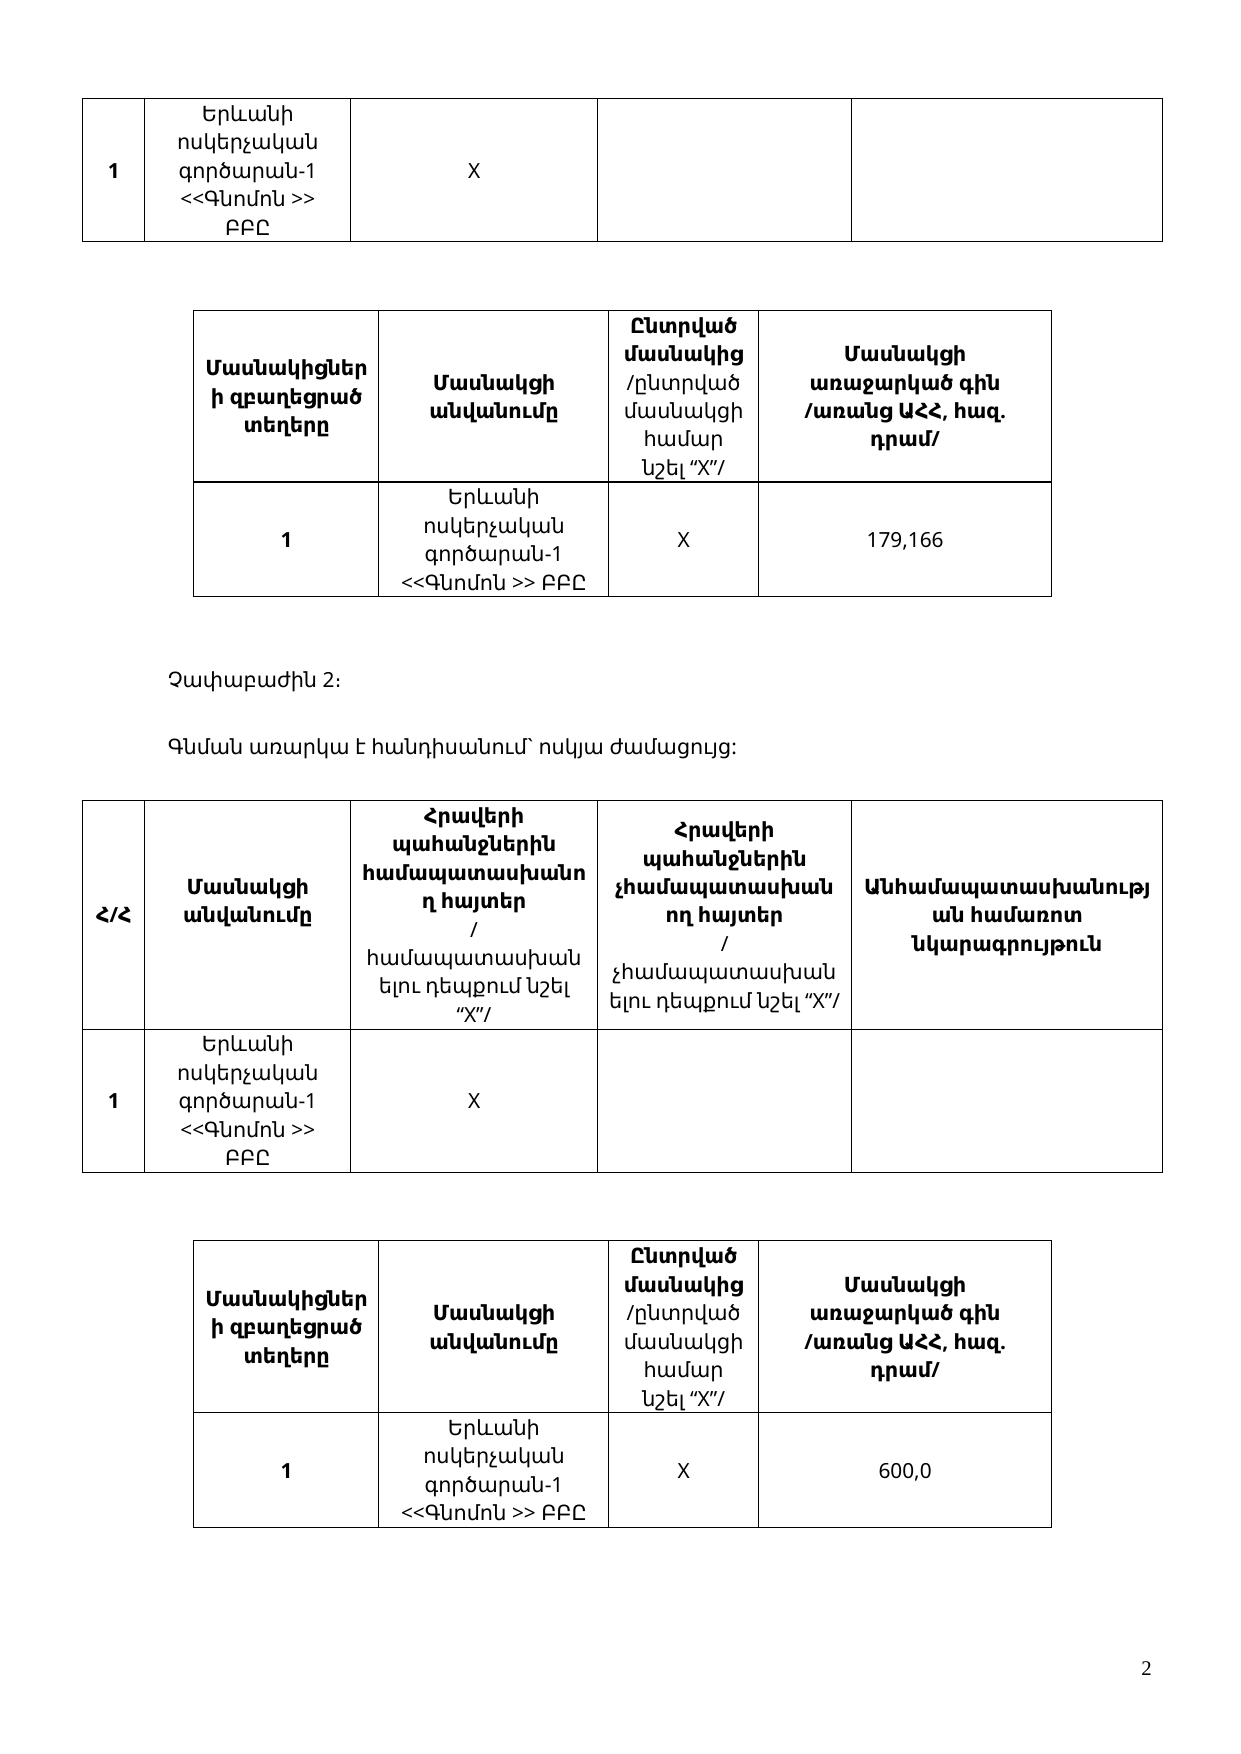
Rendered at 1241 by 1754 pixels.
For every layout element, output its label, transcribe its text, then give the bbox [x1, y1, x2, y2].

table_cell 600,0 [759, 1413, 1051, 1527]
table_cell X [609, 483, 758, 596]
table_header Մասնակցի առաջարկած գին /առանց ԱՀՀ, հազ. դրամ/ [759, 1241, 1051, 1412]
table_header Մասնակցի անվանումը [379, 1241, 608, 1412]
table_cell 1 [194, 1413, 378, 1527]
table_cell X [351, 99, 597, 241]
table_cell [852, 99, 1162, 241]
table_cell Երևանի ոսկերչական գործարան-1 <<Գնոմոն >> ԲԲԸ [379, 483, 608, 596]
table_cell 1 [83, 99, 144, 241]
table_cell 1 [194, 483, 378, 596]
table_cell 179,166 [759, 483, 1051, 596]
table_header Մասնակիցների զբաղեցրած տեղերը [194, 1241, 378, 1412]
table_header Մասնակցի առաջարկած գին /առանց ԱՀՀ, հազ. դրամ/ [759, 311, 1051, 481]
text Չափաբաժին 2։ [94, 665, 1152, 693]
table_cell [598, 99, 851, 241]
table_header Մասնակցի անվանումը [379, 311, 608, 481]
table_header Հ/Հ [83, 801, 144, 1028]
table_cell Երևանի ոսկերչական գործարան-1 <<Գնոմոն >> ԲԲԸ [145, 99, 350, 241]
table_cell [852, 1030, 1162, 1172]
table_header Հրավերի պահանջներին չհամապատասխանող հայտեր /չհամապատասխանելու դեպքում նշել “X”/ [598, 801, 851, 1028]
table_cell X [351, 1030, 597, 1172]
table_cell Երևանի ոսկերչական գործարան-1 <<Գնոմոն >> ԲԲԸ [379, 1413, 608, 1527]
table_cell 1 [83, 1030, 144, 1172]
table_header Անհամապատասխանության համառոտ նկարագրույթուն [852, 801, 1162, 1028]
table_cell X [609, 1413, 758, 1527]
table_cell Երևանի ոսկերչական գործարան-1 <<Գնոմոն >> ԲԲԸ [145, 1030, 350, 1172]
table_header Հրավերի պահանջներին համապատասխանող հայտեր /համապատասխանելու դեպքում նշել “X”/ [351, 801, 597, 1028]
table_header Մասնակիցների զբաղեցրած տեղերը [194, 311, 378, 481]
table_header Ընտրված մասնակից /ընտրված մասնակցի համար նշել “X”/ [609, 311, 758, 481]
table_header Մասնակցի անվանումը [145, 801, 350, 1028]
text Գնման առարկա է հանդիսանում` ոսկյա ժամացույց: [94, 732, 1152, 761]
table_cell [598, 1030, 851, 1172]
table_header Ընտրված մասնակից /ընտրված մասնակցի համար նշել “X”/ [609, 1241, 758, 1412]
